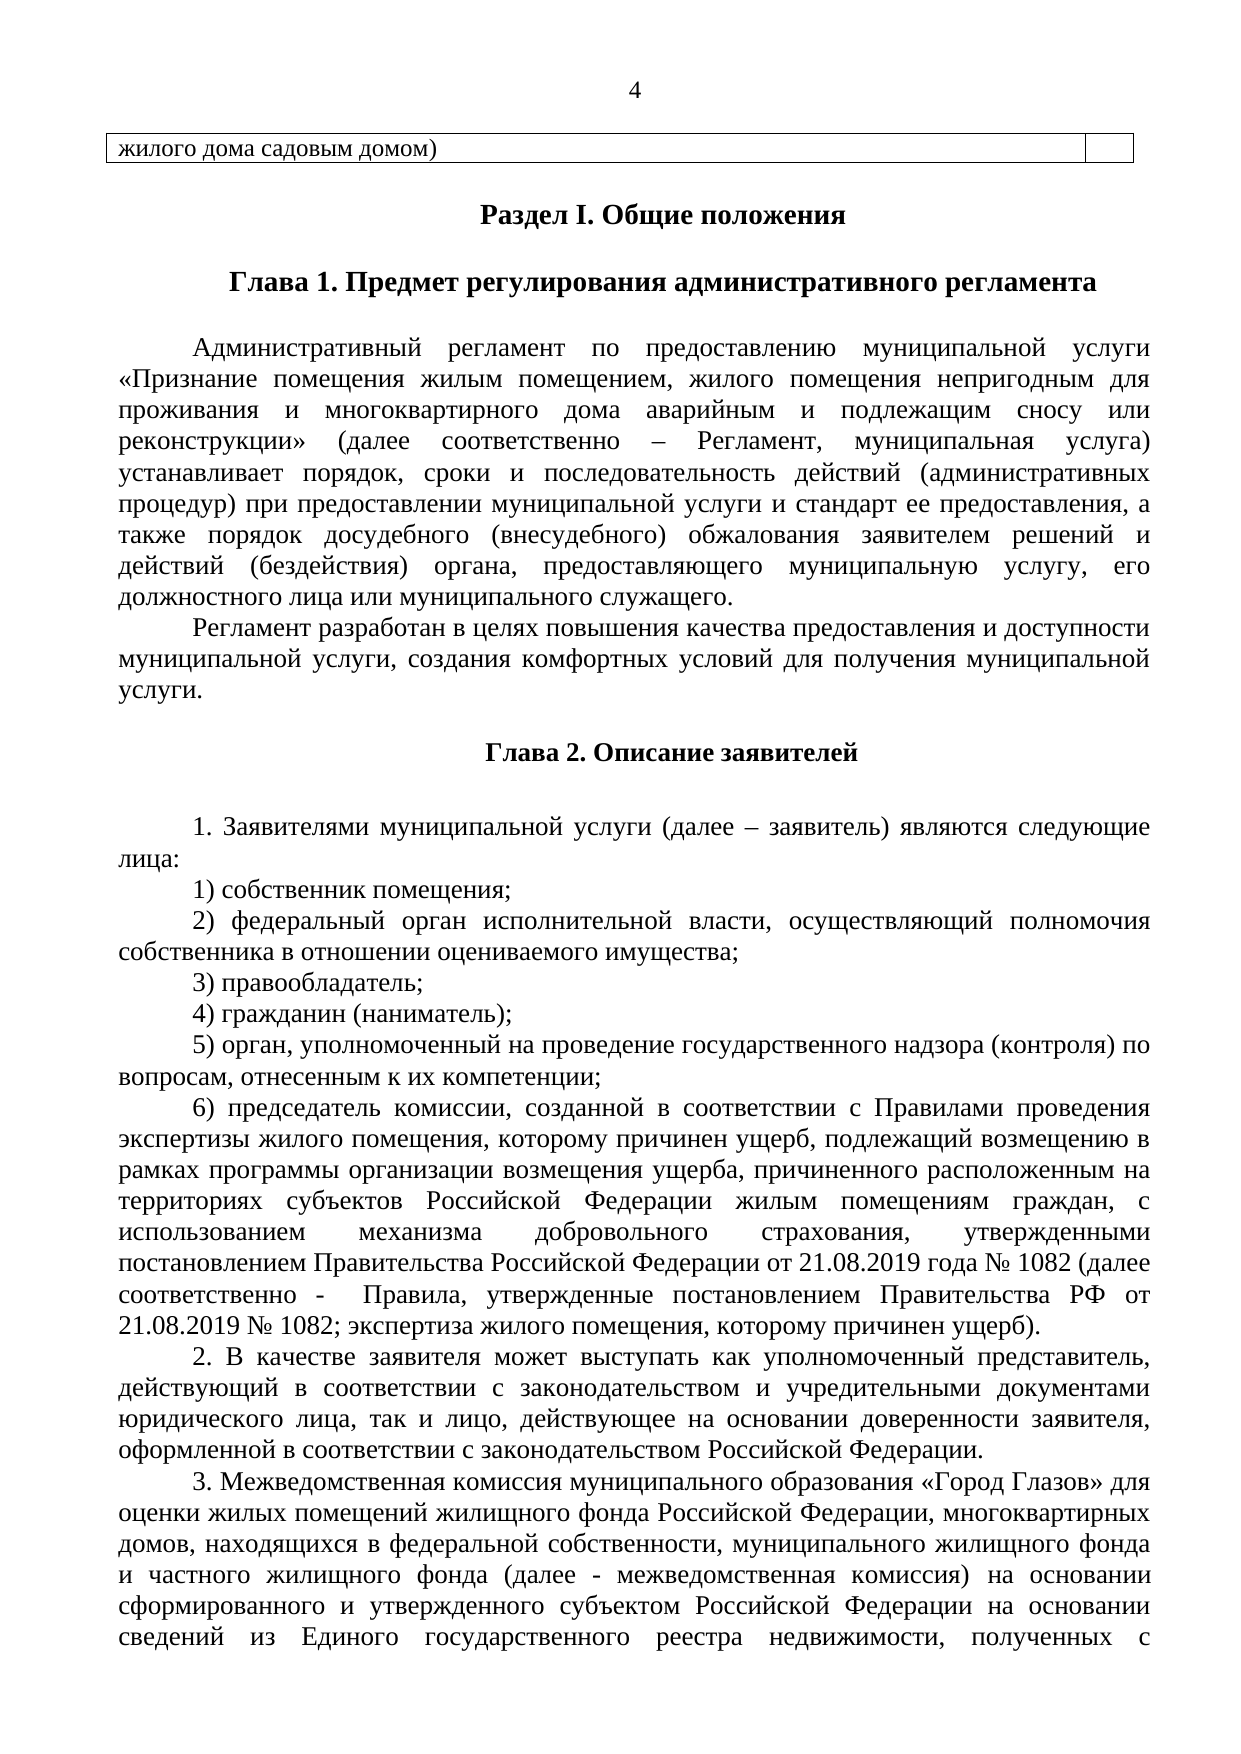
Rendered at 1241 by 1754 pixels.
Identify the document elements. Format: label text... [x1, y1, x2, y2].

text 1. Заявителями муниципальной услуги (далее – заявитель) являются следующие лица: [118, 811, 1152, 873]
text 4) гражданин (наниматель); [118, 997, 1152, 1028]
text 1) собственник помещения; [118, 873, 1152, 904]
text 3) правообладатель; [118, 966, 1152, 997]
text 2) федеральный орган исполнительной власти, осуществляющий полномочия собственника в отношении оцениваемого имущества; [118, 904, 1152, 966]
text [118, 1464, 1152, 1651]
text 2. В качестве заявителя может выступать как уполномоченный представитель, действующий в соответствии с законодательством и учредительными документами юридического лица, так и лицо, действующее на основании доверенности заявителя, оформленной в соответствии с законодательством Российской Федерации. [118, 1340, 1152, 1464]
text 5) орган, уполномоченный на проведение государственного надзора (контроля) по вопросам, отнесенным к их компетенции; [118, 1028, 1152, 1091]
table_cell 27 [1086, 134, 1133, 162]
text Глава 1. Предмет регулирования административного регламента [118, 264, 1152, 297]
text Административный регламент по предоставлению муниципальной услуги «Признание помещения жилым помещением, жилого помещения непригодным для проживания и многоквартирного дома аварийным и подлежащим сносу или реконструкции» (далее соответственно – Регламент, муниципальная услуга) устанавливает порядок, сроки и последовательность действий (административных процедур) при предоставлении муниципальной услуги и стандарт ее предоставления, а также порядок досудебного (внесудебного) обжалования заявителем решений и действий (бездействия) органа, предоставляющего муниципальную услугу, его должностного лица или муниципального служащего. [118, 331, 1152, 611]
text Раздел I. Общие положения [118, 197, 1152, 230]
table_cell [107, 134, 1085, 162]
text Регламент разработан в целях повышения качества предоставления и доступности муниципальной услуги, создания комфортных условий для получения муниципальной услуги. [118, 611, 1152, 705]
text Глава 2. Описание заявителей [118, 736, 1152, 767]
text 6) председатель комиссии, созданной в соответствии с Правилами проведения экспертизы жилого помещения, которому причинен ущерб, подлежащий возмещению в рамках программы организации возмещения ущерба, причиненного расположенным на территориях субъектов Российской Федерации жилым помещениям граждан, с использованием механизма добровольного страхования, утвержденными постановлением Правительства Российской Федерации от 21.08.2019 года № 1082 (далее соответственно - Правила, утвержденные постановлением Правительства РФ от 21.08.2019 № 1082; экспертиза жилого помещения, которому причинен ущерб). [118, 1091, 1152, 1340]
